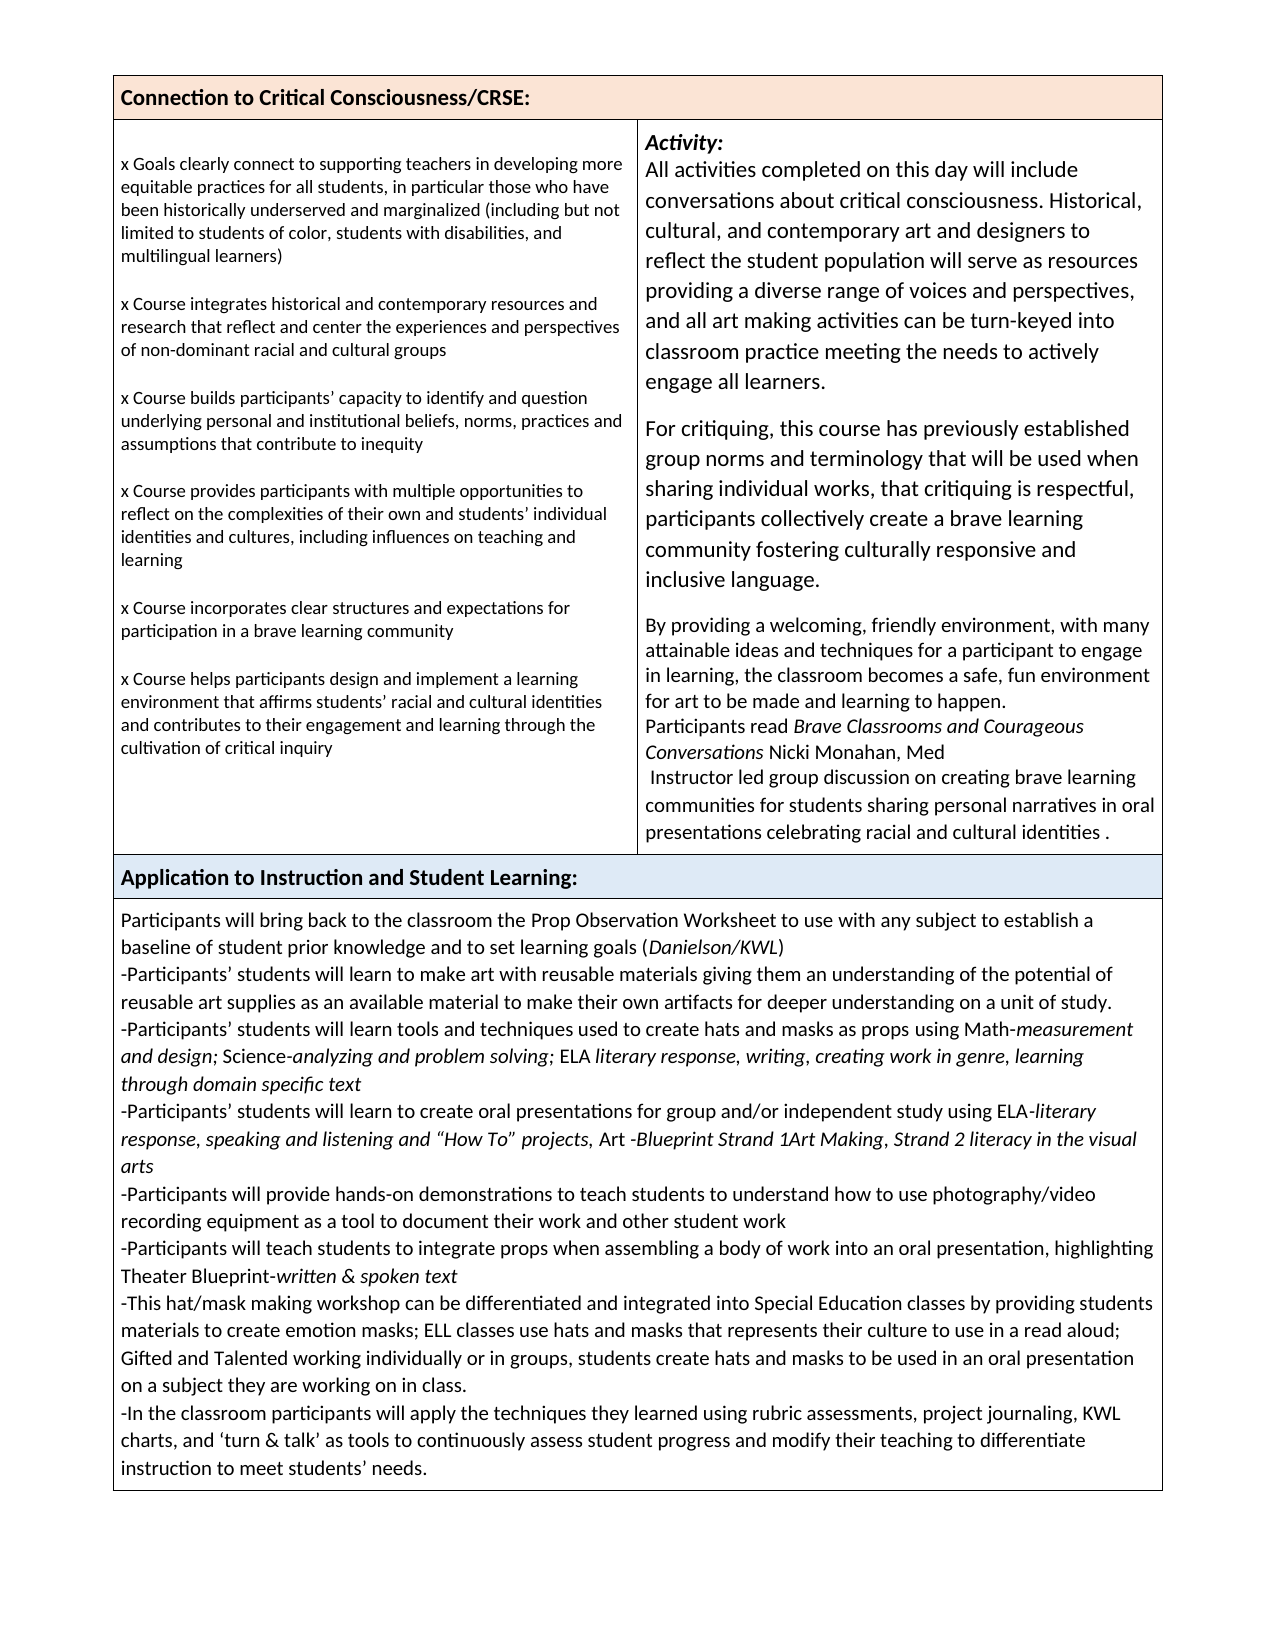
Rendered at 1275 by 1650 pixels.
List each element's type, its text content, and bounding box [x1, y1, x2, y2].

table_cell Connection to Critical Consciousness/CRSE: [114, 76, 1162, 119]
table_cell Participants will bring back to the classroom the Prop Observation Worksheet to use with any subject to establish a baseline of student prior knowledge and to set learning goals (Danielson/KWL) -Participants’ students will learn to make art with reusable materials giving them an understanding of the potential of reusable art supplies as an available material to make their own artifacts for deeper understanding on a unit of study. -Participants’ students will learn tools and techniques used to create hats and masks as props using Math-measurement and design; Science-analyzing and problem solving; ELA literary response, writing, creating work in genre, learning through domain specific text -Participants’ students will learn to create oral presentations for group and/or independent study using ELA-literary response, speaking and listening and “How To” projects, Art -Blueprint Strand 1Art Making, Strand 2 literacy in the visual arts -Participants will provide hands-on demonstrations to teach students to understand how to use photography/video recording equipment as a tool to document their work and other student work -Participants will teach students to integrate props when assembling a body of work into an oral presentation, highlighting Theater Blueprint-written & spoken text -This hat/mask making workshop can be differentiated and integrated into Special Education classes by providing students materials to create emotion masks; ELL classes use hats and masks that represents their culture to use in a read aloud; Gifted and Talented working individually or in groups, students create hats and masks to be used in an oral presentation on a subject they are working on in class. -In the classroom participants will apply the techniques they learned using rubric assessments, project journaling, KWL charts, and ‘turn & talk’ as tools to continuously assess student progress and modify their teaching to differentiate instruction to meet students’ needs. [114, 899, 1162, 1490]
table_cell Application to Instruction and Student Learning: [114, 855, 1162, 898]
table_cell Activity: All activities completed on this day will include conversations about critical consciousness. Historical, cultural, and contemporary art and designers to reflect the student population will serve as resources providing a diverse range of voices and perspectives, and all art making activities can be turn-keyed into classroom practice meeting the needs to actively engage all learners. For critiquing, this course has previously established group norms and terminology that will be used when sharing individual works, that critiquing is respectful, participants collectively create a brave learning community fostering culturally responsive and inclusive language. By providing a welcoming, friendly environment, with many attainable ideas and techniques for a participant to engage in learning, the classroom becomes a safe, fun environment for art to be made and learning to happen. Participants read Brave Classrooms and Courageous Conversations Nicki Monahan, Med Instructor led group discussion on creating brave learning communities for students sharing personal narratives in oral presentations celebrating racial and cultural identities . [638, 120, 1162, 854]
table_cell x Goals clearly connect to supporting teachers in developing more equitable practices for all students, in particular those who have been historically underserved and marginalized (including but not limited to students of color, students with disabilities, and multilingual learners) x Course integrates historical and contemporary resources and research that reflect and center the experiences and perspectives of non-dominant racial and cultural groups x Course builds participants’ capacity to identify and question underlying personal and institutional beliefs, norms, practices and assumptions that contribute to inequity x Course provides participants with multiple opportunities to reflect on the complexities of their own and students’ individual identities and cultures, including influences on teaching and learning x Course incorporates clear structures and expectations for participation in a brave learning community x Course helps participants design and implement a learning environment that affirms students’ racial and cultural identities and contributes to their engagement and learning through the cultivation of critical inquiry [114, 120, 637, 854]
